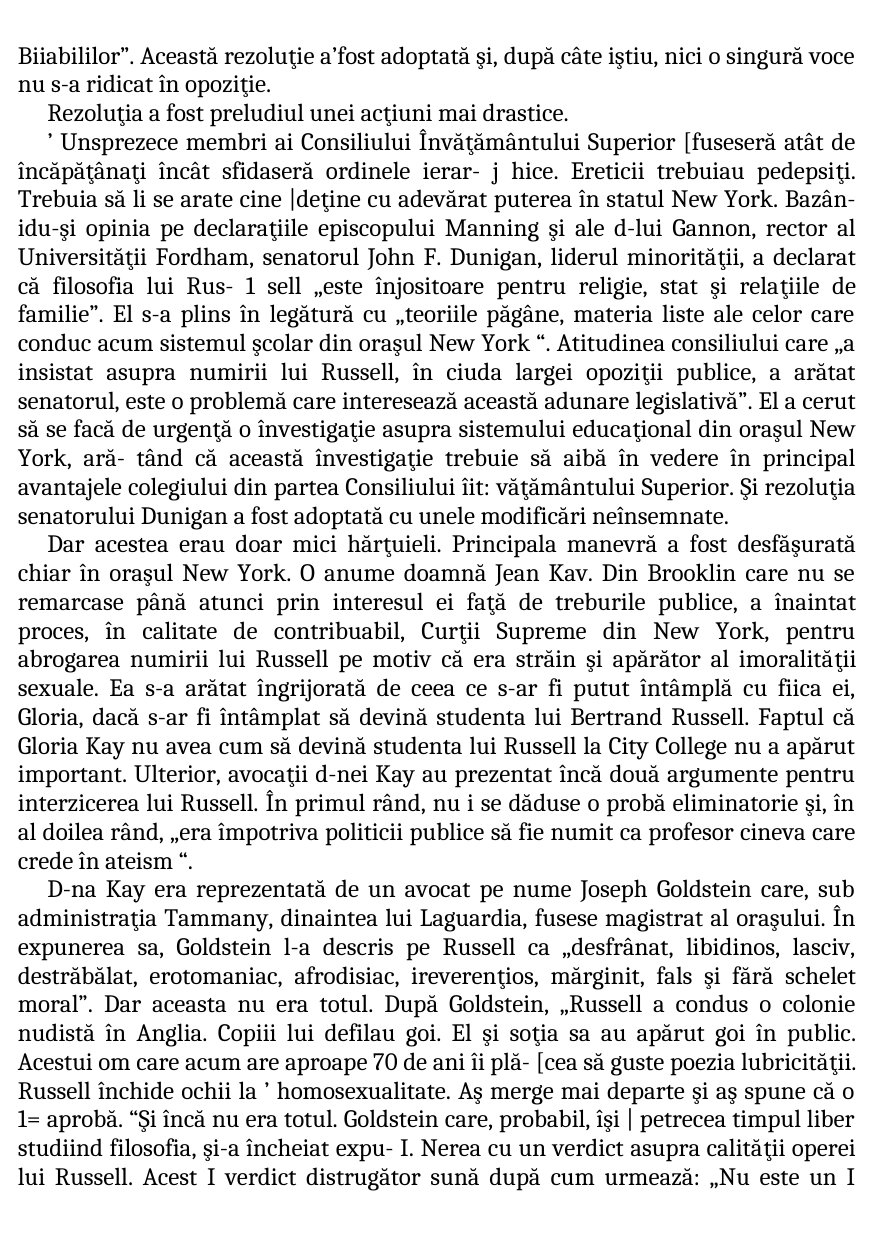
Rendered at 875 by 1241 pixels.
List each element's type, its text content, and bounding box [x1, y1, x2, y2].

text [18, 875, 856, 1192]
text Rezoluţia a fost preludiul unei acţiuni mai drastice. [18, 99, 856, 128]
text ’ Unsprezece membri ai Consiliului Învăţământului Superior [fuseseră atât de încăpăţânaţi încât sfidaseră ordinele ierar- j hice. Ereticii trebuiau pedepsiţi. Trebuia să li se arate cine |deţine cu adevărat puterea în statul New York. Bazân- idu-şi opinia pe declaraţiile episcopului Manning şi ale d-lui Gannon, rector al Universităţii Fordham, senatorul John F. Dunigan, liderul minorităţii, a declarat că filosofia lui Rus- 1 sell „este înjositoare pentru religie, stat şi relaţiile de familie”. El s-a plins în legătură cu „teoriile păgâne, materia liste ale celor care conduc acum sistemul şcolar din oraşul New York “. Atitudinea consiliului care „a insistat asupra numirii lui Russell, în ciuda largei opoziţii publice, a arătat senatorul, este o problemă care interesează această adunare legislativă”. El a cerut să se facă de urgenţă o învestigaţie asupra sistemului educaţional din oraşul New York, ară- tând că această învestigaţie trebuie să aibă în vedere în principal avantajele colegiului din partea Consiliului îit: văţământului Superior. Şi rezoluţia senatorului Dunigan a fost adoptată cu unele modificări neînsemnate. [18, 128, 856, 530]
text Dar acestea erau doar mici hărţuieli. Principala manevră a fost desfăşurată chiar în oraşul New York. O anume doamnă Jean Kav. Din Brooklin care nu se remarcase până atunci prin interesul ei faţă de treburile publice, a înaintat proces, în calitate de contribuabil, Curţii Supreme din New York, pentru abrogarea numirii lui Russell pe motiv că era străin şi apărător al imoralităţii sexuale. Ea s-a arătat îngrijorată de ceea ce s-ar fi putut întâmplă cu fiica ei, Gloria, dacă s-ar fi întâmplat să devină studenta lui Bertrand Russell. Faptul că Gloria Kay nu avea cum să devină studenta lui Russell la City College nu a apărut important. Ulterior, avocaţii d-nei Kay au prezentat încă două argumente pentru interzicerea lui Russell. În primul rând, nu i se dăduse o probă eliminatorie şi, în al doilea rând, „era împotriva politicii publice să fie numit ca profesor cineva care crede în ateism “. [18, 530, 856, 875]
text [18, 42, 856, 99]
